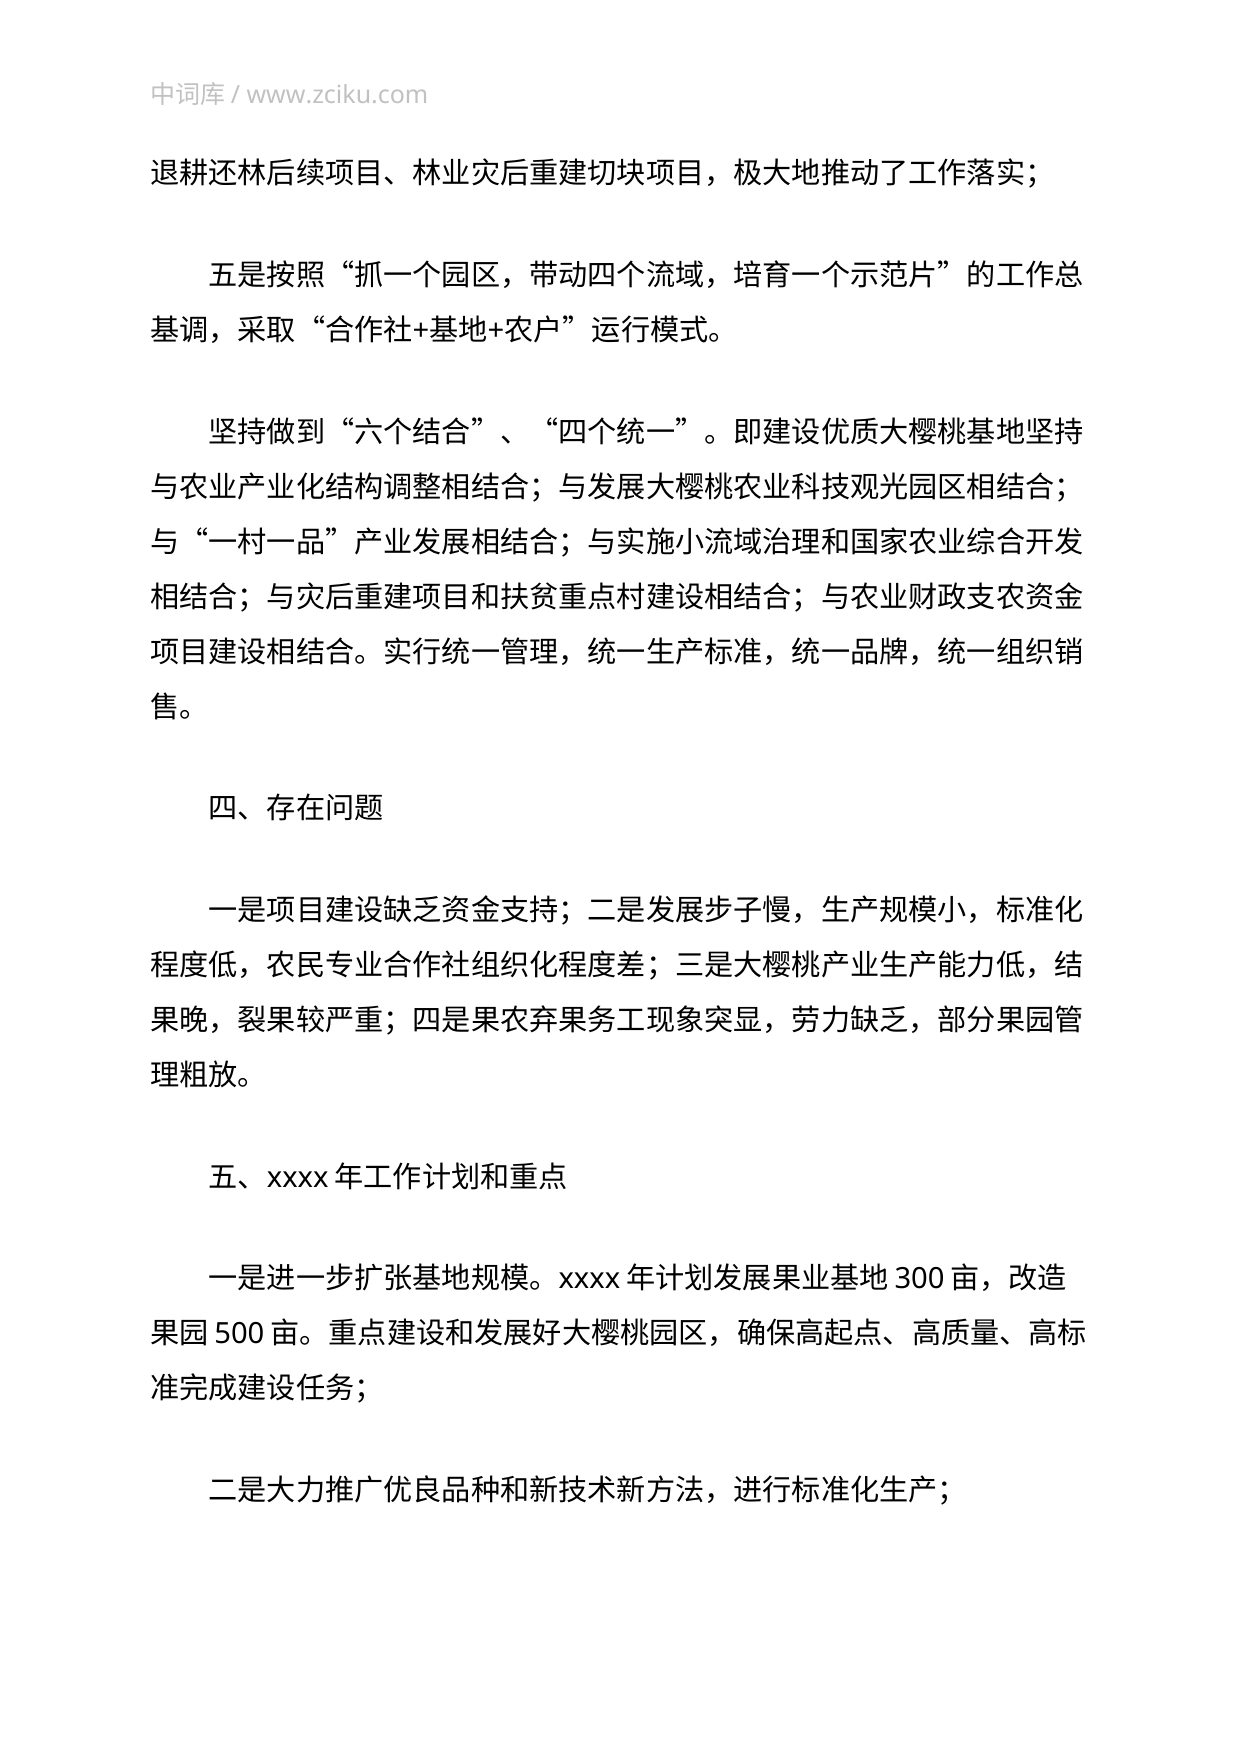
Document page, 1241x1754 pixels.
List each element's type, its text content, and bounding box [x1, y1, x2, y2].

text 五、xxxx年工作计划和重点 [150, 1153, 1090, 1196]
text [150, 150, 1090, 192]
text 一是进一步扩张基地规模。xxxx年计划发展果业基地300亩，改造果园500亩。重点建设和发展好大樱桃园区，确保高起点、高质量、高标准完成建设任务； [150, 1255, 1090, 1407]
text 一是项目建设缺乏资金支持；二是发展步子慢，生产规模小，标准化程度低，农民专业合作社组织化程度差；三是大樱桃产业生产能力低，结果晚，裂果较严重；四是果农弃果务工现象突显，劳力缺乏，部分果园管理粗放。 [150, 887, 1090, 1094]
text 二是大力推广优良品种和新技术新方法，进行标准化生产； [150, 1467, 1090, 1509]
text 坚持做到“六个结合”、“四个统一”。即建设优质大樱桃基地坚持与农业产业化结构调整相结合；与发展大樱桃农业科技观光园区相结合；与“一村一品”产业发展相结合；与实施小流域治理和国家农业综合开发相结合；与灾后重建项目和扶贫重点村建设相结合；与农业财政支农资金项目建设相结合。实行统一管理，统一生产标准，统一品牌，统一组织销售。 [150, 409, 1090, 725]
text 五是按照“抓一个园区，带动四个流域，培育一个示范片”的工作总基调，采取“合作社+基地+农户”运行模式。 [150, 252, 1090, 349]
text 四、存在问题 [150, 785, 1090, 827]
